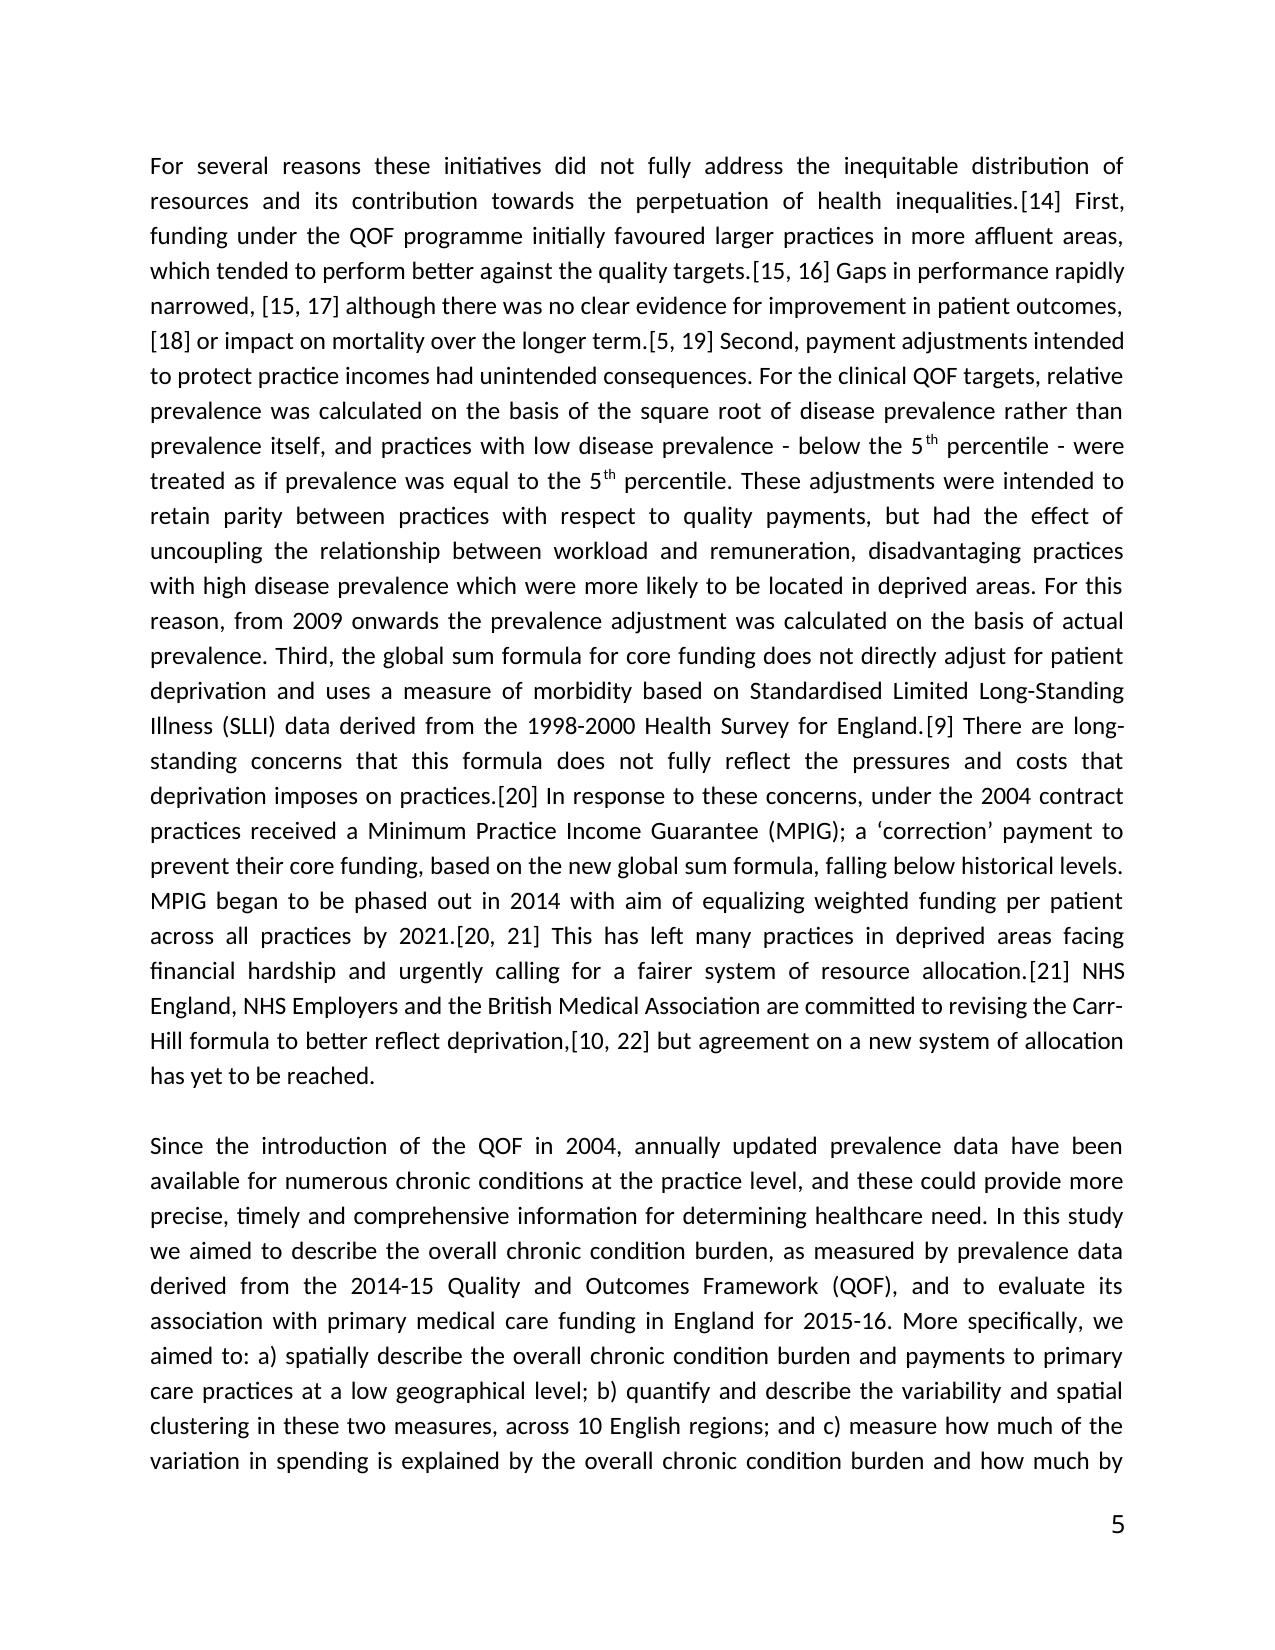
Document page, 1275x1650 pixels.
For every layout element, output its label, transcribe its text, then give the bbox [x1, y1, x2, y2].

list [150, 1130, 1125, 1476]
text For several reasons these initiatives did not fully address the inequitable distribution of resources and its contribution towards the perpetuation of health inequalities.[14] First, funding under the QOF programme initially favoured larger practices in more affluent areas, which tended to perform better against the quality targets.[15, 16] Gaps in performance rapidly narrowed, [15, 17] although there was no clear evidence for improvement in patient outcomes,[18] or impact on mortality over the longer term.[5, 19] Second, payment adjustments intended to protect practice incomes had unintended consequences. For the clinical QOF targets, relative prevalence was calculated on the basis of the square root of disease prevalence rather than prevalence itself, and practices with low disease prevalence - below the 5th percentile - were treated as if prevalence was equal to the 5th percentile. These adjustments were intended to retain parity between practices with respect to quality payments, but had the effect of uncoupling the relationship between workload and remuneration, disadvantaging practices with high disease prevalence which were more likely to be located in deprived areas. For this reason, from 2009 onwards the prevalence adjustment was calculated on the basis of actual prevalence. Third, the global sum formula for core funding does not directly adjust for patient deprivation and uses a measure of morbidity based on Standardised Limited Long-Standing Illness (SLLI) data derived from the 1998-2000 Health Survey for England.[9] There are long-standing concerns that this formula does not fully reflect the pressures and costs that deprivation imposes on practices.[20] In response to these concerns, under the 2004 contract practices received a Minimum Practice Income Guarantee (MPIG); a ‘correction’ payment to prevent their core funding, based on the new global sum formula, falling below historical levels. MPIG began to be phased out in 2014 with aim of equalizing weighted funding per patient across all practices by 2021.[20, 21] This has left many practices in deprived areas facing financial hardship and urgently calling for a fairer system of resource allocation.[21] NHS England, NHS Employers and the British Medical Association are committed to revising the Carr-Hill formula to better reflect deprivation,[10, 22] but agreement on a new system of allocation has yet to be reached. [150, 150, 1125, 1091]
